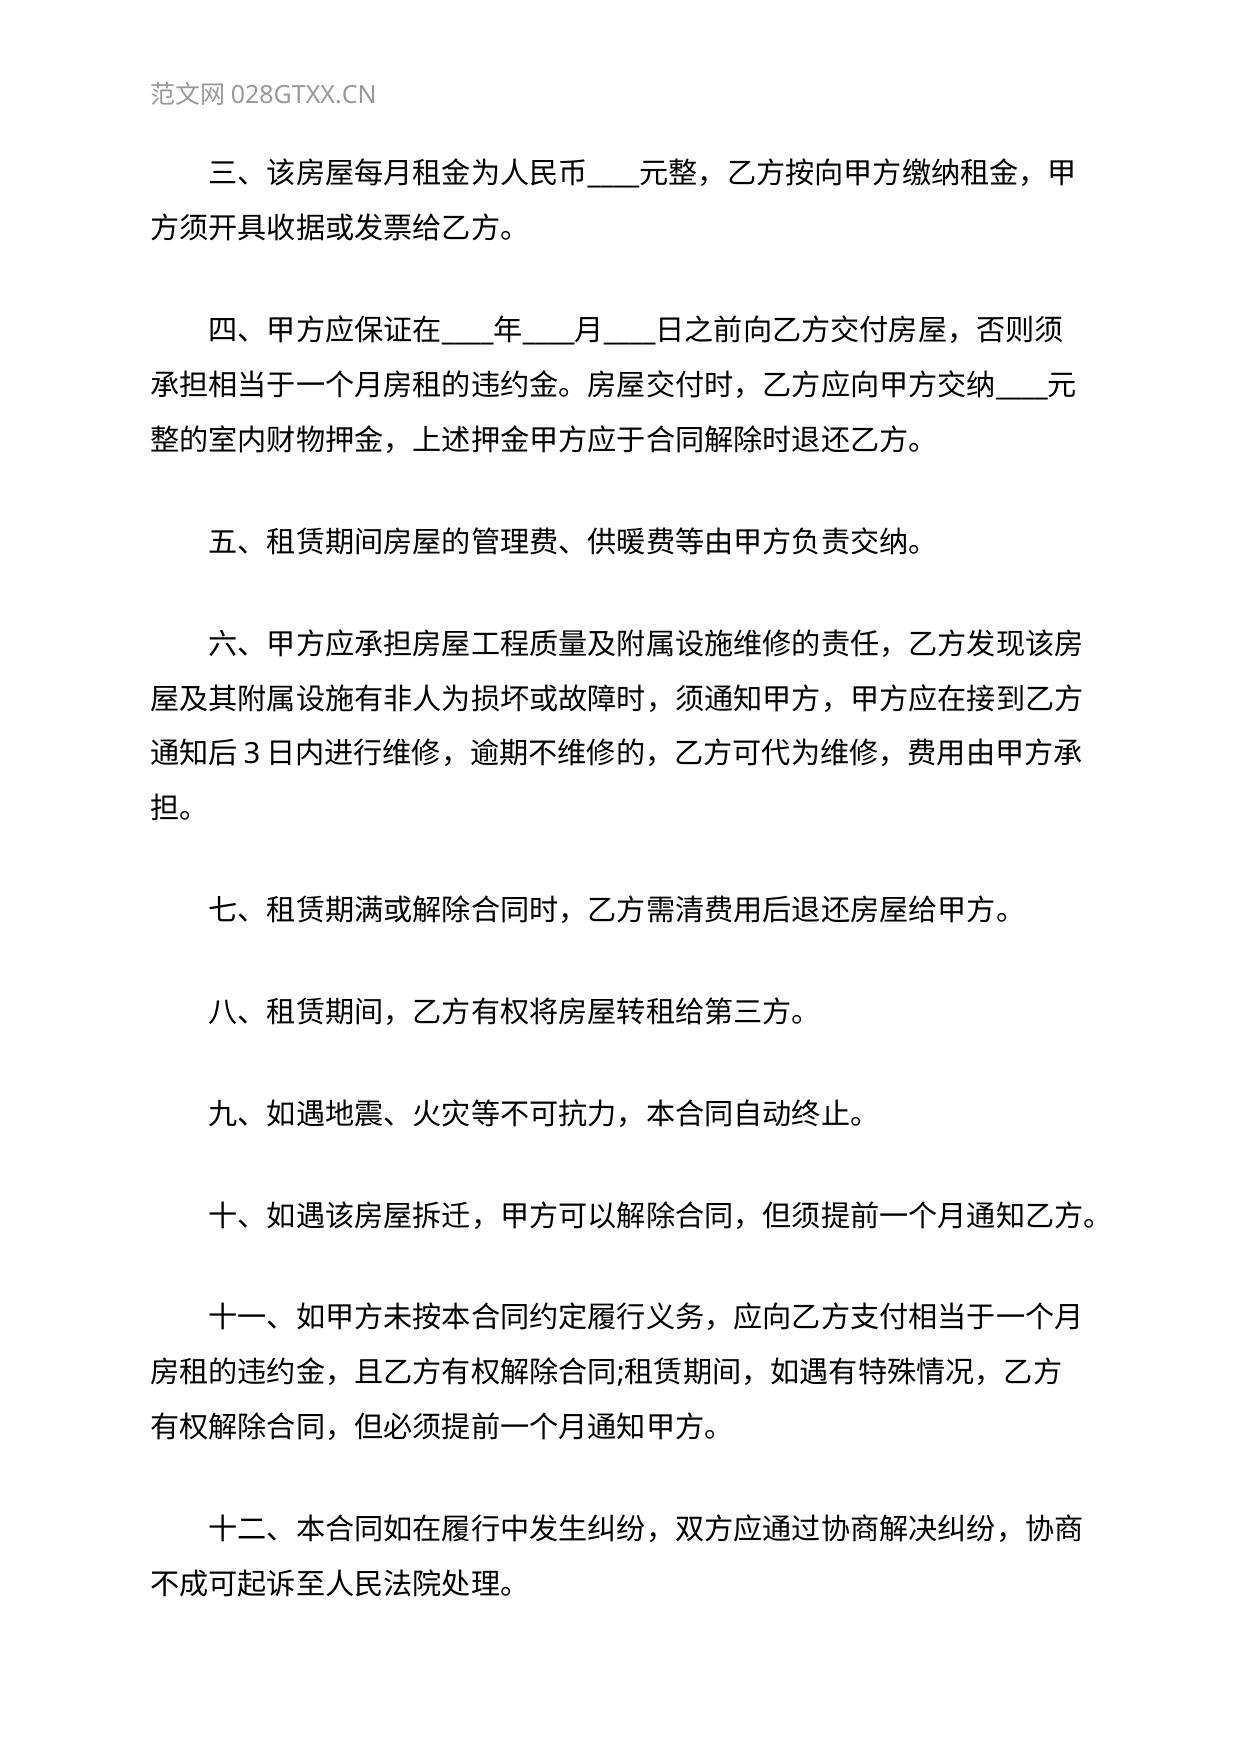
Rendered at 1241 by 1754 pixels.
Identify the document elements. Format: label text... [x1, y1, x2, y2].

text 十、如遇该房屋拆迁，甲方可以解除合同，但须提前一个月通知乙方。 [150, 1192, 1090, 1234]
text 三、该房屋每月租金为人民币____元整，乙方按向甲方缴纳租金，甲方须开具收据或发票给乙方。 [150, 150, 1090, 247]
text 九、如遇地震、火灾等不可抗力，本合同自动终止。 [150, 1090, 1090, 1133]
text 五、租赁期间房屋的管理费、供暖费等由甲方负责交纳。 [150, 518, 1090, 561]
text 十一、如甲方未按本合同约定履行义务，应向乙方支付相当于一个月房租的违约金，且乙方有权解除合同;租赁期间，如遇有特殊情况，乙方有权解除合同，但必须提前一个月通知甲方。 [150, 1294, 1090, 1446]
text 七、租赁期满或解除合同时，乙方需清费用后退还房屋给甲方。 [150, 887, 1090, 929]
text 四、甲方应保证在____年____月____日之前向乙方交付房屋，否则须承担相当于一个月房租的违约金。房屋交付时，乙方应向甲方交纳____元整的室内财物押金，上述押金甲方应于合同解除时退还乙方。 [150, 307, 1090, 459]
text 八、租赁期间，乙方有权将房屋转租给第三方。 [150, 989, 1090, 1031]
text 十二、本合同如在履行中发生纠纷，双方应通过协商解决纠纷，协商不成可起诉至人民法院处理。 [150, 1506, 1090, 1603]
text 六、甲方应承担房屋工程质量及附属设施维修的责任，乙方发现该房屋及其附属设施有非人为损坏或故障时，须通知甲方，甲方应在接到乙方通知后3日内进行维修，逾期不维修的，乙方可代为维修，费用由甲方承担。 [150, 620, 1090, 827]
